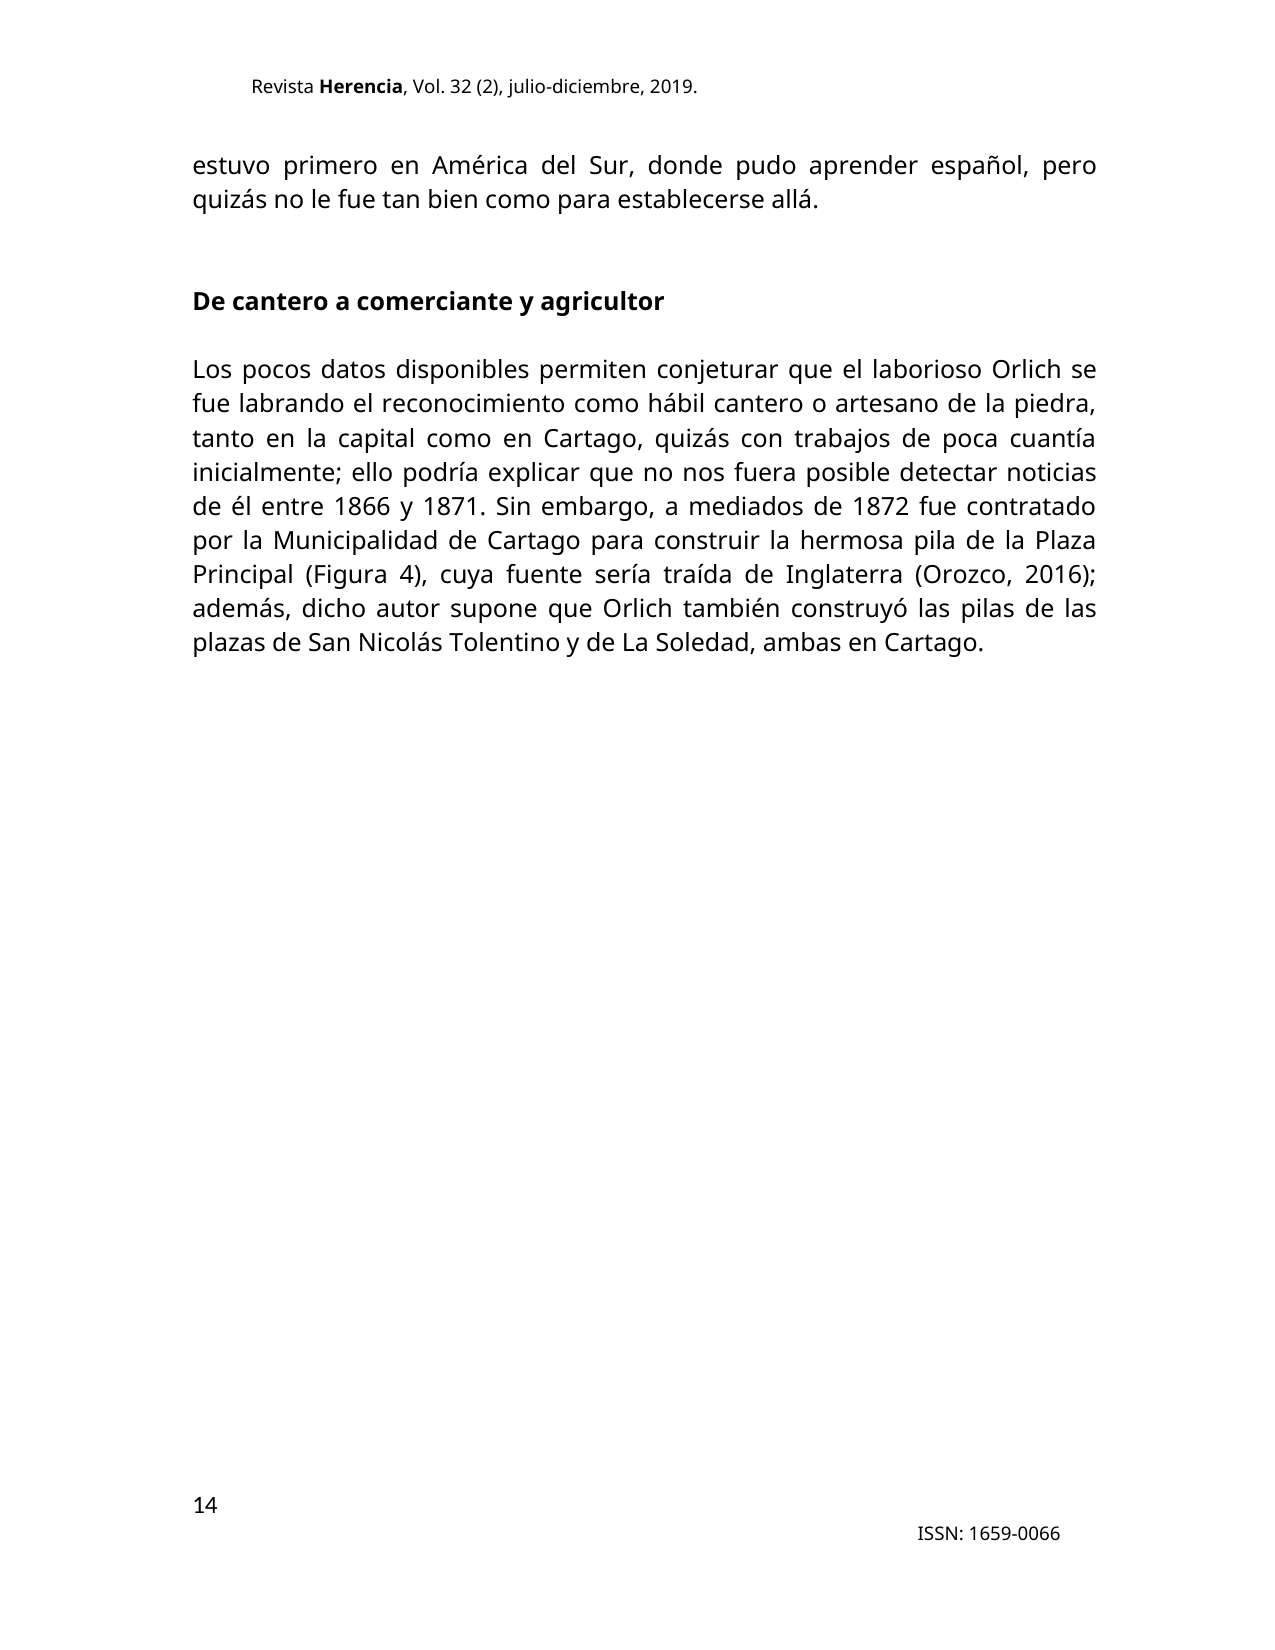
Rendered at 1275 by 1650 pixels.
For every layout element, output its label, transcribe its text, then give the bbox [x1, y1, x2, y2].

text De cantero a comerciante y agricultor [192, 284, 1098, 318]
text Los pocos datos disponibles permiten conjeturar que el laborioso Orlich se fue labrando el reconocimiento como hábil cantero o artesano de la piedra, tanto en la capital como en Cartago, quizás con trabajos de poca cuantía inicialmente; ello podría explicar que no nos fuera posible detectar noticias de él entre 1866 y 1871. Sin embargo, a mediados de 1872 fue contratado por la Municipalidad de Cartago para construir la hermosa pila de la Plaza Principal (Figura 4), cuya fuente sería traída de Inglaterra (Orozco, 2016); además, dicho autor supone que Orlich también construyó las pilas de las plazas de San Nicolás Tolentino y de La Soledad, ambas en Cartago. [192, 352, 1098, 659]
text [192, 148, 1098, 216]
